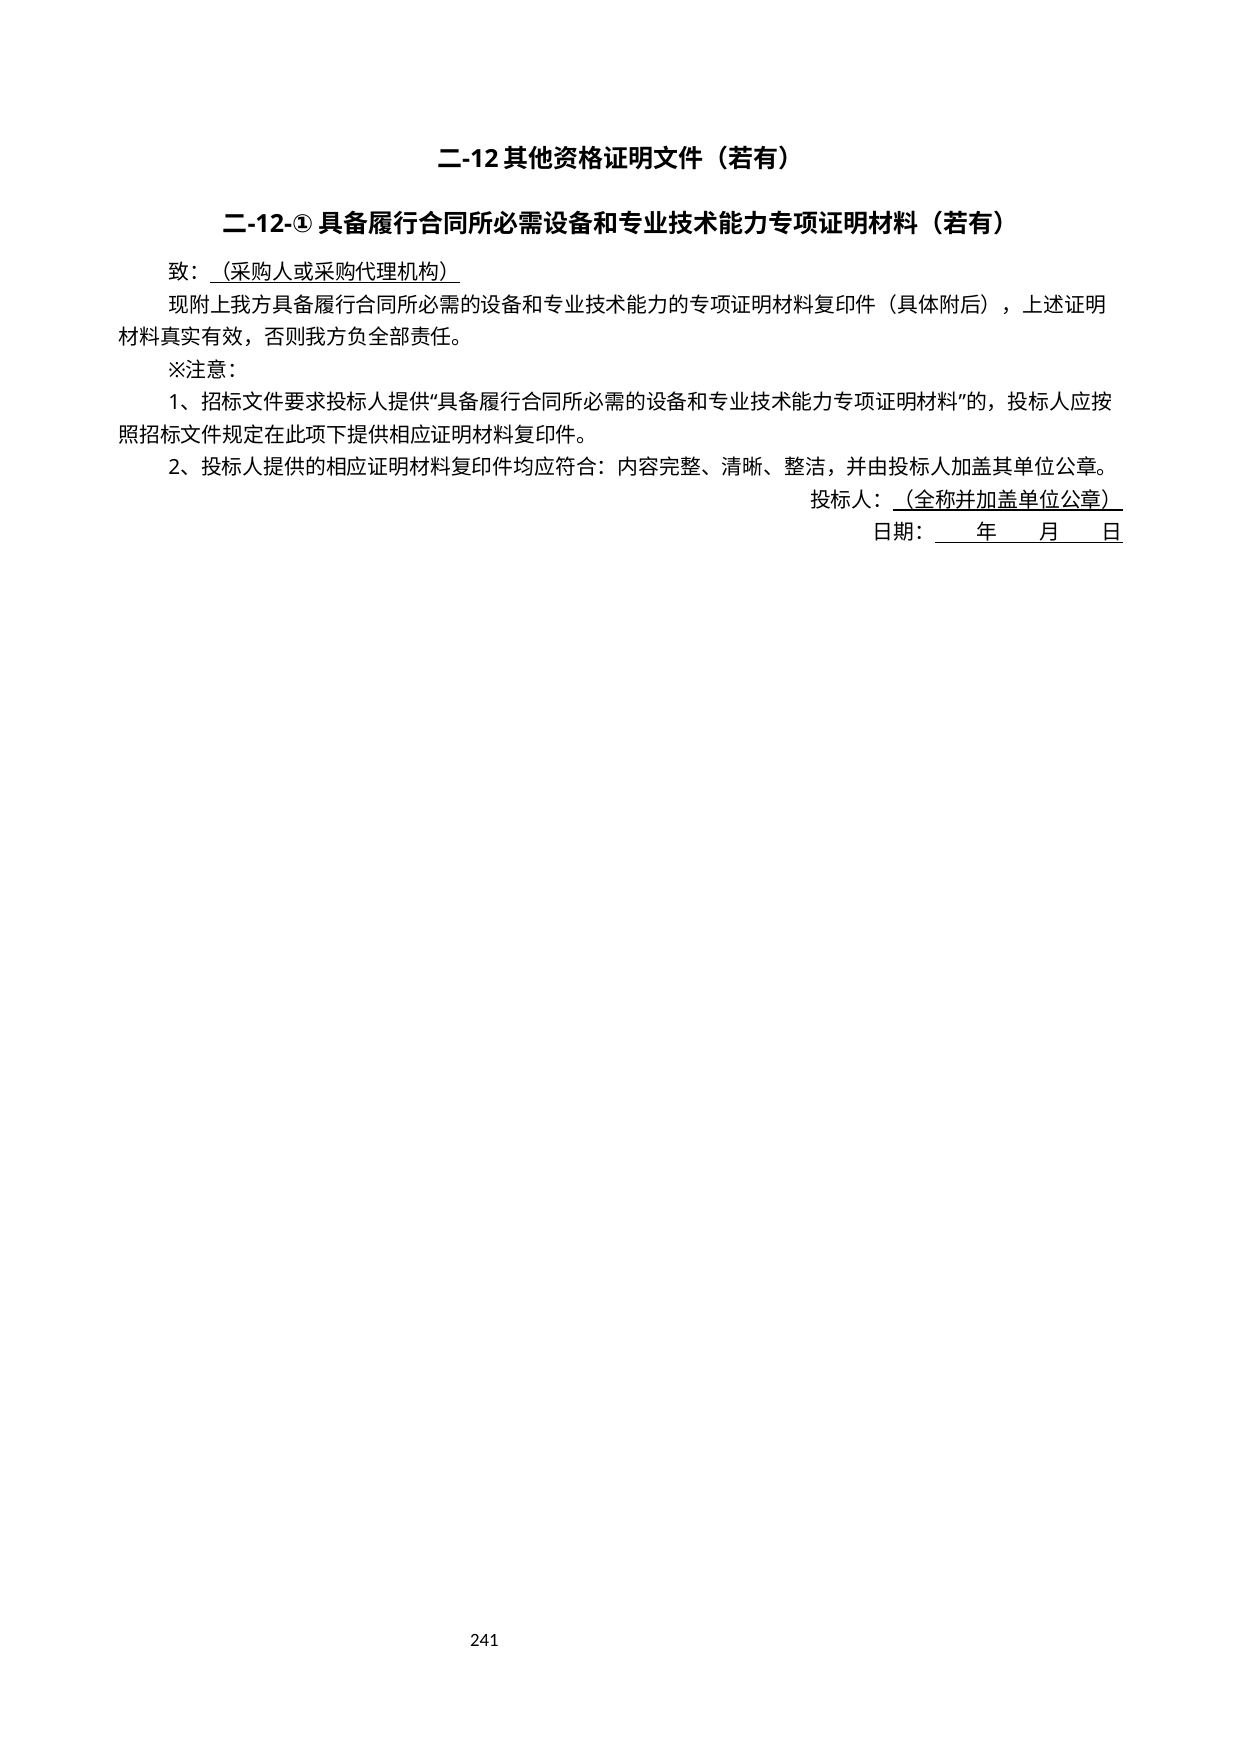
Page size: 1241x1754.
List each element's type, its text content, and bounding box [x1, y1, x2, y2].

text ※注意： [118, 353, 1122, 385]
text 2、投标人提供的相应证明材料复印件均应符合：内容完整、清晰、整洁，并由投标人加盖其单位公章。 [118, 450, 1122, 483]
text 投标人：（全称并加盖单位公章） [118, 483, 1122, 515]
text 二-12-①具备履行合同所必需设备和专业技术能力专项证明材料（若有） [118, 190, 1122, 255]
text 二-12其他资格证明文件（若有） [118, 125, 1122, 190]
text 日期： 年 月 日 [118, 515, 1122, 548]
text 致：（采购人或采购代理机构） [118, 255, 1122, 288]
text 现附上我方具备履行合同所必需的设备和专业技术能力的专项证明材料复印件（具体附后），上述证明材料真实有效，否则我方负全部责任。 [118, 288, 1122, 353]
text 1、招标文件要求投标人提供“具备履行合同所必需的设备和专业技术能力专项证明材料”的，投标人应按照招标文件规定在此项下提供相应证明材料复印件。 [118, 385, 1122, 450]
